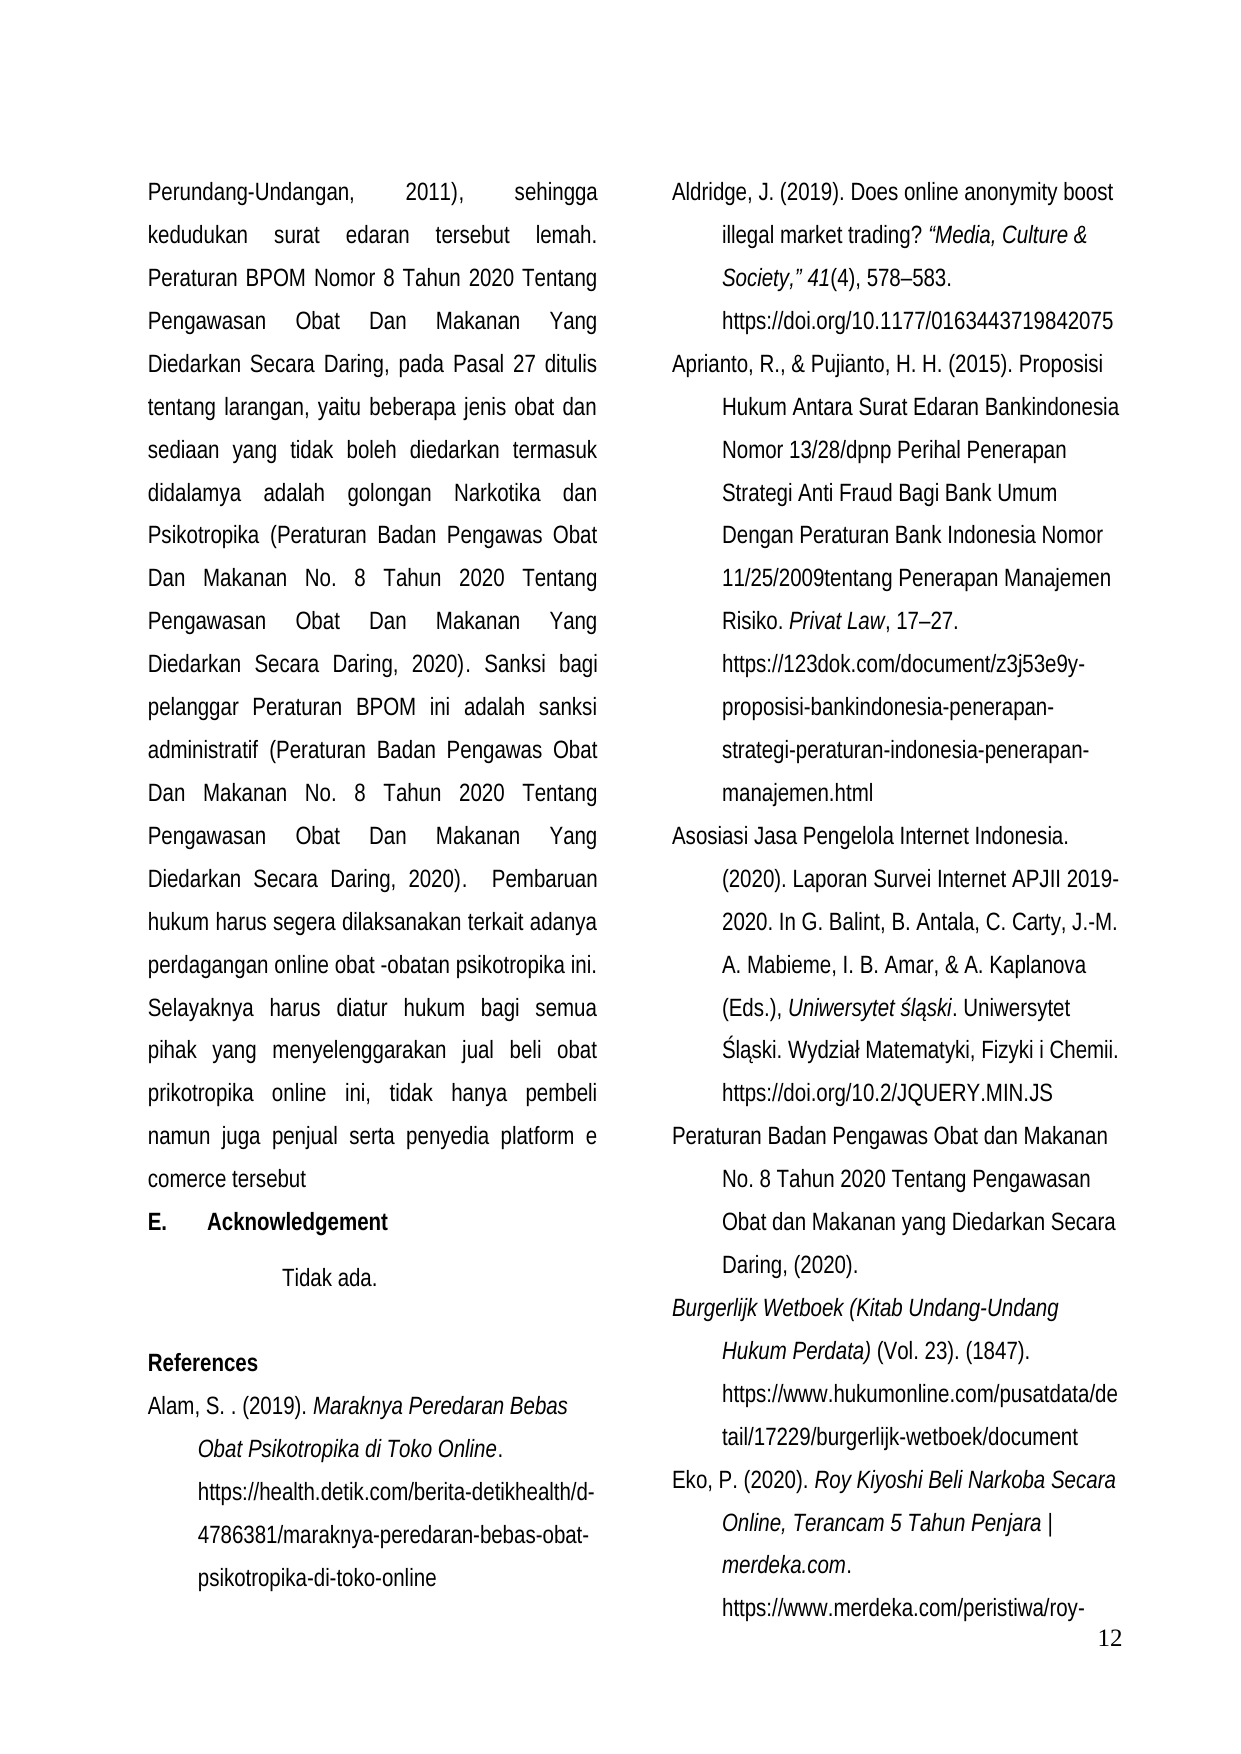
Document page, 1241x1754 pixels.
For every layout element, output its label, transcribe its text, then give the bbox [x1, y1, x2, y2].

text Peraturan Badan Pengawas Obat dan Makanan No. 8 Tahun 2020 Tentang Pengawasan Obat dan Makanan yang Diedarkan Secara Daring, (2020). [672, 1121, 1122, 1279]
text Burgerlijk Wetboek (Kitab Undang-Undang Hukum Perdata) (Vol. 23). (1847). https://www.hukumonline.com/pusatdata/detail/17229/burgerlijk-wetboek/document [672, 1293, 1122, 1450]
text References [148, 1348, 598, 1377]
list Acknowledgement [148, 1207, 598, 1236]
text Asosiasi Jasa Pengelola Internet Indonesia. (2020). Laporan Survei Internet APJII 2019-2020. In G. Balint, B. Antala, C. Carty, J.-M. A. Mabieme, I. B. Amar, & A. Kaplanova (Eds.), Uniwersytet śląski. Uniwersytet Śląski. Wydział Matematyki, Fizyki i Chemii. https://doi.org/10.2/JQUERY.MIN.JS [672, 821, 1122, 1107]
text Tidak ada. [223, 1263, 598, 1291]
text Aldridge, J. (2019). Does online anonymity boost illegal market trading? “Media, Culture & Society,” 41(4), 578–583. https://doi.org/10.1177/0163443719842075 [672, 177, 1122, 334]
text Alam, S. . (2019). Maraknya Peredaran Bebas Obat Psikotropika di Toko Online. https://health.detik.com/berita-detikhealth/d-4786381/maraknya-peredaran-bebas-obat-psikotropika-di-toko-online [148, 1391, 598, 1592]
text Aprianto, R., & Pujianto, H. H. (2015). Proposisi Hukum Antara Surat Edaran Bankindonesia Nomor 13/28/dpnp Perihal Penerapan Strategi Anti Fraud Bagi Bank Umum Dengan Peraturan Bank Indonesia Nomor 11/25/2009tentang Penerapan Manajemen Risiko. Privat Law, 17–27. https://123dok.com/document/z3j53e9y-proposisi-bankindonesia-penerapan-strategi-peraturan-indonesia-penerapan-manajemen.html [672, 349, 1122, 807]
